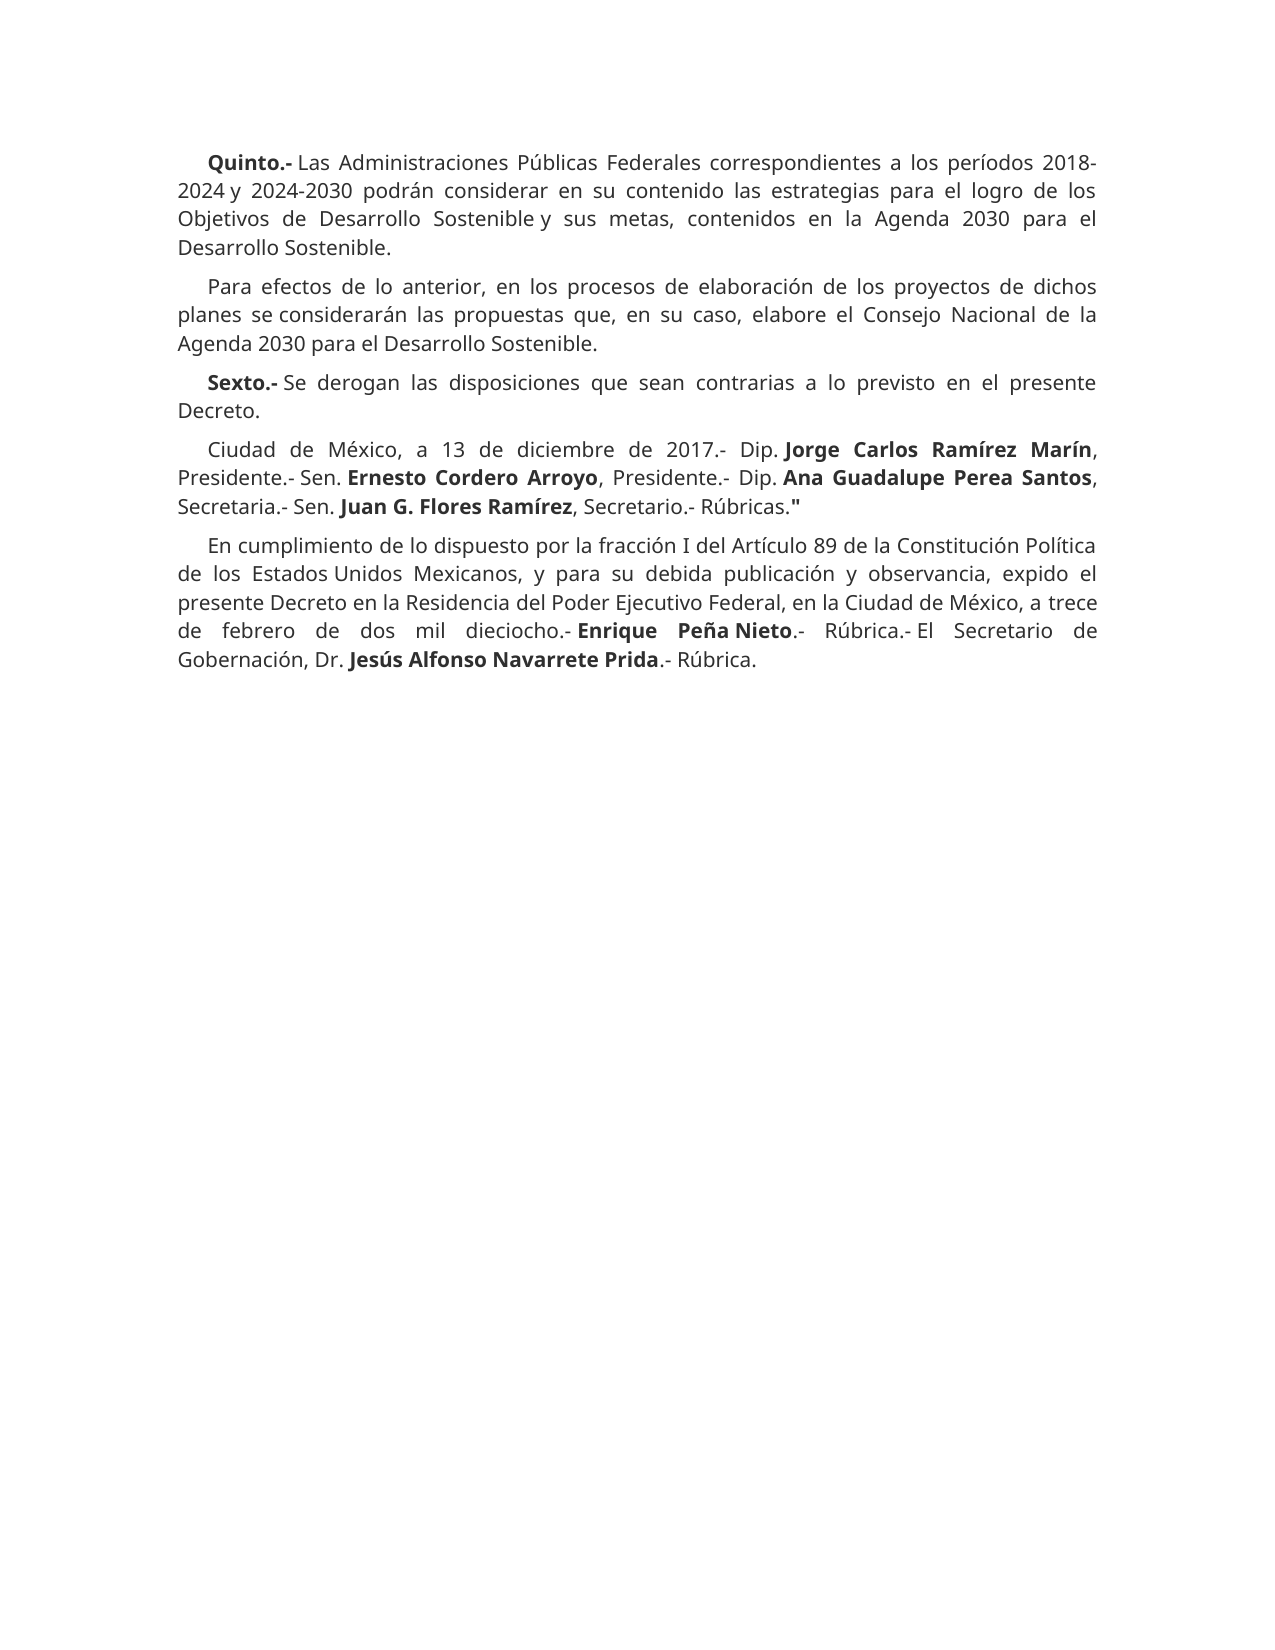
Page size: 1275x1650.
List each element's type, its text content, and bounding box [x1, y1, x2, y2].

text Ciudad de México, a 13 de diciembre de 2017.- Dip. Jorge Carlos Ramírez Marín, Presidente.- Sen. Ernesto Cordero Arroyo, Presidente.- Dip. Ana Guadalupe Perea Santos, Secretaria.- Sen. Juan G. Flores Ramírez, Secretario.- Rúbricas." [177, 435, 1098, 520]
text Sexto.- Se derogan las disposiciones que sean contrarias a lo previsto en el presente Decreto. [177, 368, 1098, 424]
text Quinto.- Las Administraciones Públicas Federales correspondientes a los períodos 2018-2024 y 2024-2030 podrán considerar en su contenido las estrategias para el logro de los Objetivos de Desarrollo Sostenible y sus metas, contenidos en la Agenda 2030 para el Desarrollo Sostenible. [177, 148, 1098, 261]
text En cumplimiento de lo dispuesto por la fracción I del Artículo 89 de la Constitución Política de los Estados Unidos Mexicanos, y para su debida publicación y observancia, expido el presente Decreto en la Residencia del Poder Ejecutivo Federal, en la Ciudad de México, a trece de febrero de dos mil dieciocho.- Enrique Peña Nieto.- Rúbrica.- El Secretario de Gobernación, Dr. Jesús Alfonso Navarrete Prida.- Rúbrica. [177, 531, 1098, 673]
text Para efectos de lo anterior, en los procesos de elaboración de los proyectos de dichos planes se considerarán las propuestas que, en su caso, elabore el Consejo Nacional de la Agenda 2030 para el Desarrollo Sostenible. [177, 272, 1098, 357]
